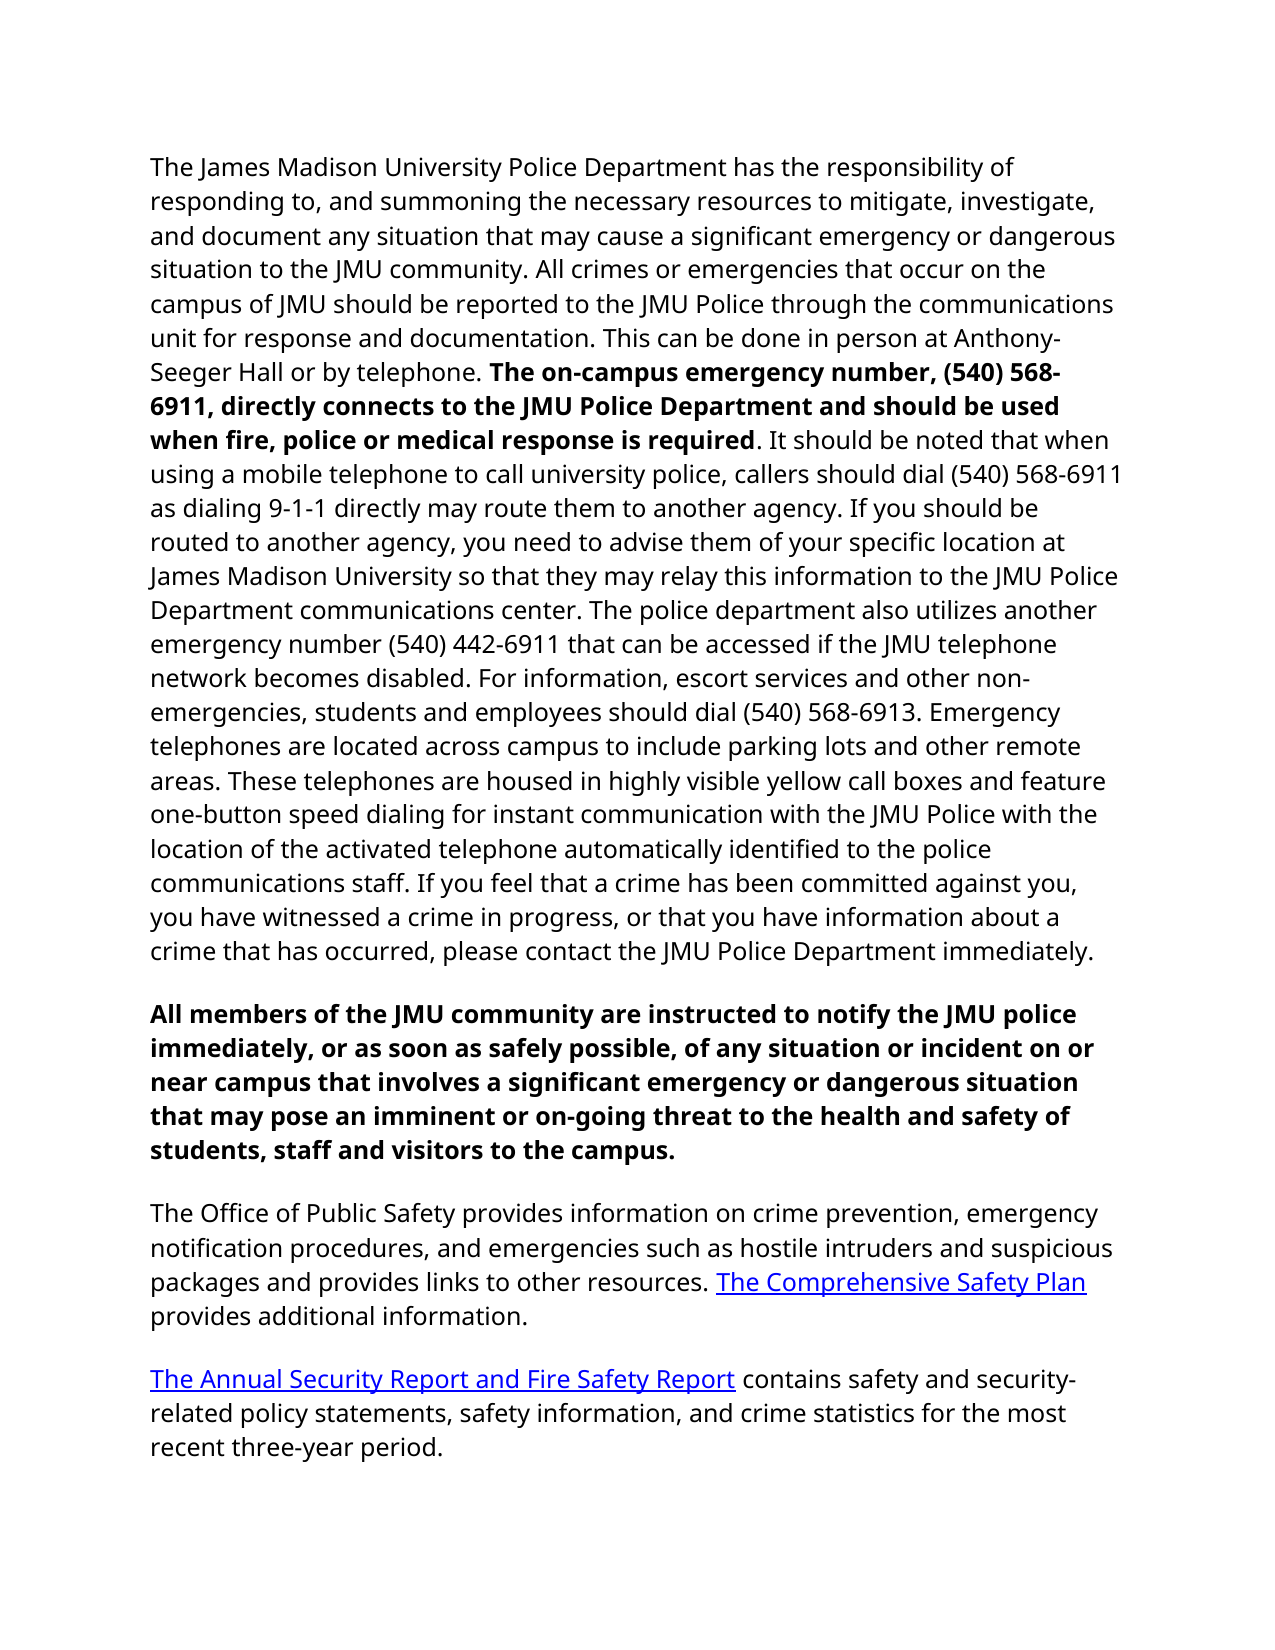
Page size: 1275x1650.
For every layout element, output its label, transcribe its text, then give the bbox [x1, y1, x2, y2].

text All members of the JMU community are instructed to notify the JMU police immediately, or as soon as safely possible, of any situation or incident on or near campus that involves a significant emergency or dangerous situation that may pose an imminent or on-going threat to the health and safety of students, staff and visitors to the campus. [150, 997, 1125, 1167]
text The James Madison University Police Department has the responsibility of responding to, and summoning the necessary resources to mitigate, investigate, and document any situation that may cause a significant emergency or dangerous situation to the JMU community. All crimes or emergencies that occur on the campus of JMU should be reported to the JMU Police through the communications unit for response and documentation. This can be done in person at Anthony-Seeger Hall or by telephone. The on-campus emergency number, (540) 568-6911, directly connects to the JMU Police Department and should be used when fire, police or medical response is required. It should be noted that when using a mobile telephone to call university police, callers should dial (540) 568-6911 as dialing 9-1-1 directly may route them to another agency. If you should be routed to another agency, you need to advise them of your specific location at James Madison University so that they may relay this information to the JMU Police Department communications center. The police department also utilizes another emergency number (540) 442-6911 that can be accessed if the JMU telephone network becomes disabled. For information, escort services and other non-emergencies, students and employees should dial (540) 568-6913. Emergency telephones are located across campus to include parking lots and other remote areas. These telephones are housed in highly visible yellow call boxes and feature one-button speed dialing for instant communication with the JMU Police with the location of the activated telephone automatically identified to the police communications staff. If you feel that a crime has been committed against you, you have witnessed a crime in progress, or that you have information about a crime that has occurred, please contact the JMU Police Department immediately. [150, 150, 1125, 967]
text The Office of Public Safety provides information on crime prevention, emergency notification procedures, and emergencies such as hostile intruders and suspicious packages and provides links to other resources. The Comprehensive Safety Plan provides additional information. [150, 1196, 1125, 1332]
text The Annual Security Report and Fire Safety Report contains safety and security-related policy statements, safety information, and crime statistics for the most recent three-year period. [150, 1362, 1125, 1464]
